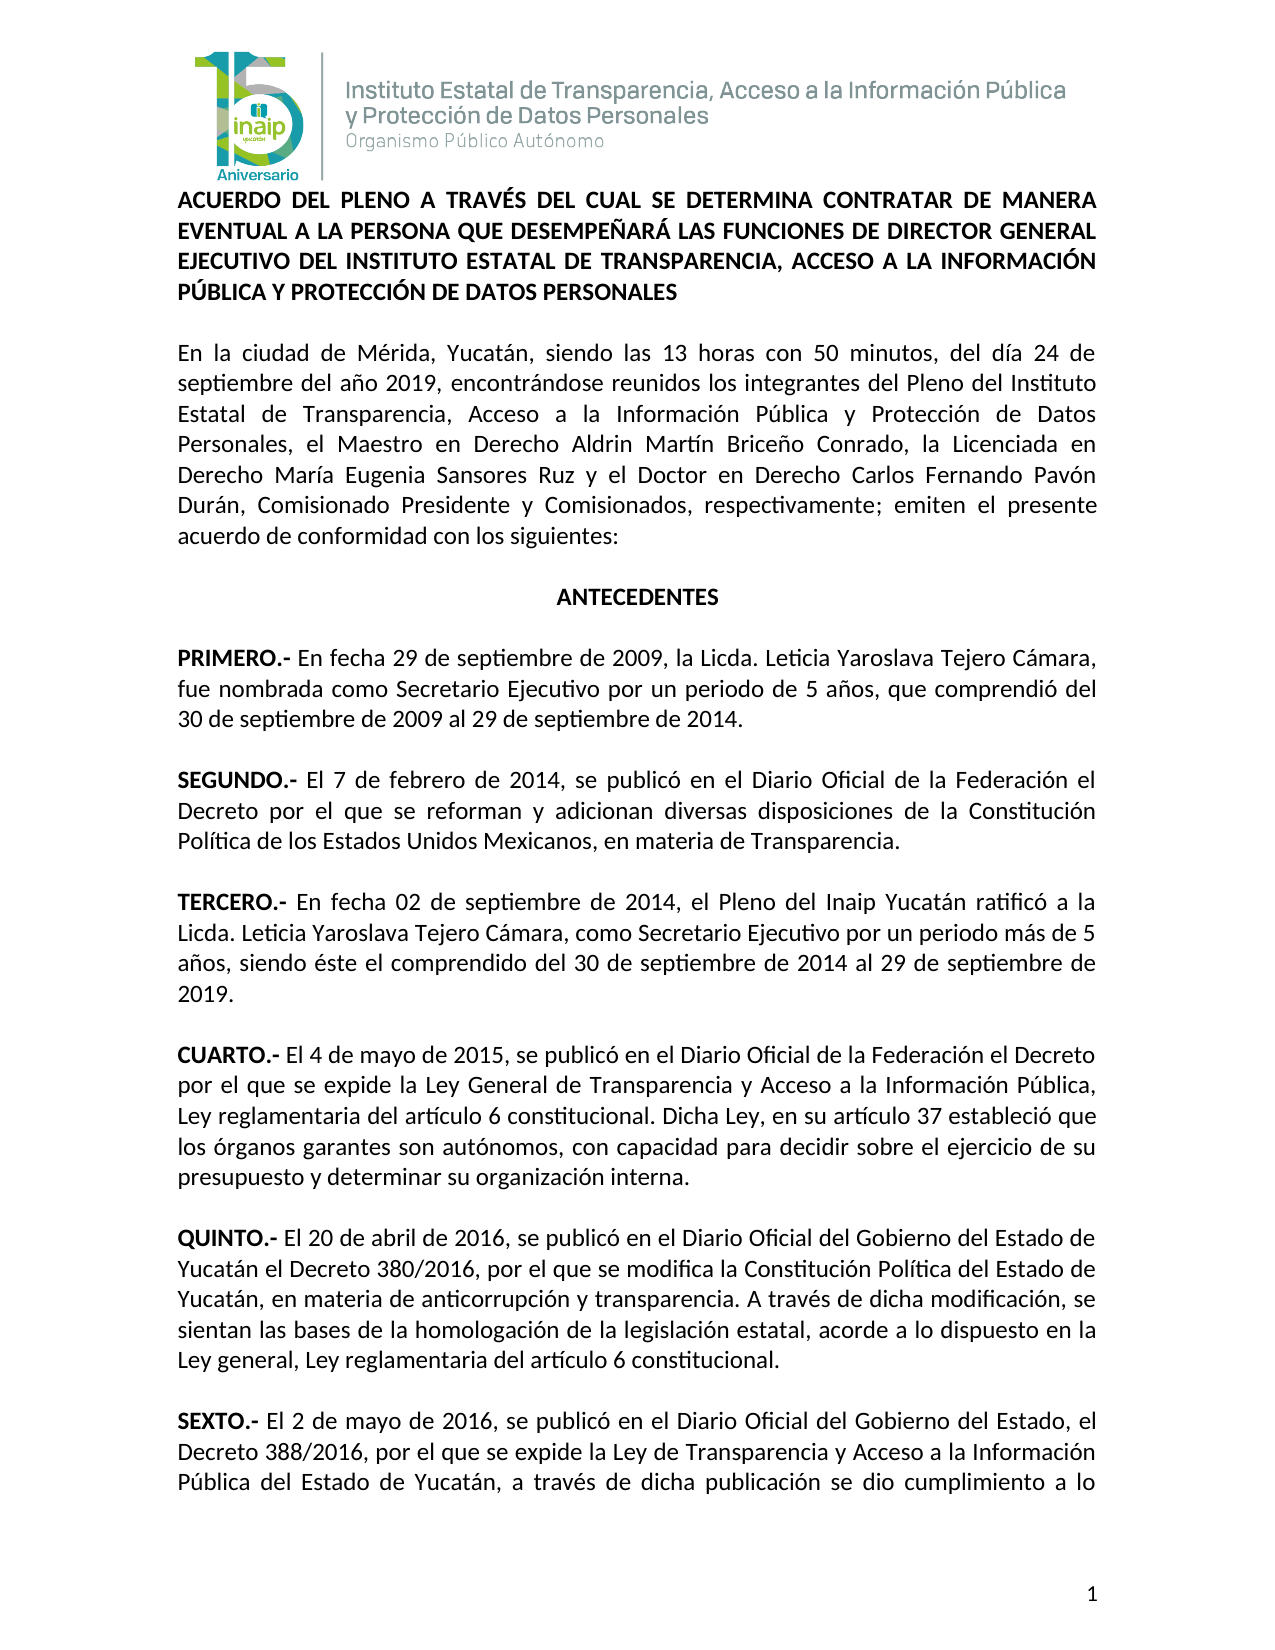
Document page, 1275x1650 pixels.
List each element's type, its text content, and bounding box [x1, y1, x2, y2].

text En la ciudad de Mérida, Yucatán, siendo las 13 horas con 50 minutos, del día 24 de septiembre del año 2019, encontrándose reunidos los integrantes del Pleno del Instituto Estatal de Transparencia, Acceso a la Información Pública y Protección de Datos Personales, el Maestro en Derecho Aldrin Martín Briceño Conrado, la Licenciada en Derecho María Eugenia Sansores Ruz y el Doctor en Derecho Carlos Fernando Pavón Durán, Comisionado Presidente y Comisionados, respectivamente; emiten el presente acuerdo de conformidad con los siguientes: [177, 337, 1098, 551]
text PRIMERO.- En fecha 29 de septiembre de 2009, la Licda. Leticia Yaroslava Tejero Cámara, fue nombrada como Secretario Ejecutivo por un periodo de 5 años, que comprendió del 30 de septiembre de 2009 al 29 de septiembre de 2014. [177, 642, 1098, 734]
text SEGUNDO.- El 7 de febrero de 2014, se publicó en el Diario Oficial de la Federación el Decreto por el que se reforman y adicionan diversas disposiciones de la Constitución Política de los Estados Unidos Mexicanos, en materia de Transparencia. [177, 764, 1098, 856]
text ANTECEDENTES [177, 581, 1098, 612]
picture [178, 47, 1067, 148]
text ACUERDO DEL PLENO A TRAVÉS DEL CUAL SE DETERMINA CONTRATAR DE MANERA EVENTUAL A LA PERSONA QUE DESEMPEÑARÁ LAS FUNCIONES DE DIRECTOR GENERAL EJECUTIVO DEL INSTITUTO ESTATAL DE TRANSPARENCIA, ACCESO A LA INFORMACIÓN PÚBLICA Y PROTECCIÓN DE DATOS PERSONALES [177, 148, 1098, 307]
text TERCERO.- En fecha 02 de septiembre de 2014, el Pleno del Inaip Yucatán ratificó a la Licda. Leticia Yaroslava Tejero Cámara, como Secretario Ejecutivo por un periodo más de 5 años, siendo éste el comprendido del 30 de septiembre de 2014 al 29 de septiembre de 2019. [177, 886, 1098, 1008]
text QUINTO.- El 20 de abril de 2016, se publicó en el Diario Oficial del Gobierno del Estado de Yucatán el Decreto 380/2016, por el que se modifica la Constitución Política del Estado de Yucatán, en materia de anticorrupción y transparencia. A través de dicha modificación, se sientan las bases de la homologación de la legislación estatal, acorde a lo dispuesto en la Ley general, Ley reglamentaria del artículo 6 constitucional. [177, 1222, 1098, 1375]
text CUARTO.- El 4 de mayo de 2015, se publicó en el Diario Oficial de la Federación el Decreto por el que se expide la Ley General de Transparencia y Acceso a la Información Pública, Ley reglamentaria del artículo 6 constitucional. Dicha Ley, en su artículo 37 estableció que los órganos garantes son autónomos, con capacidad para decidir sobre el ejercicio de su presupuesto y determinar su organización interna. [177, 1039, 1098, 1192]
